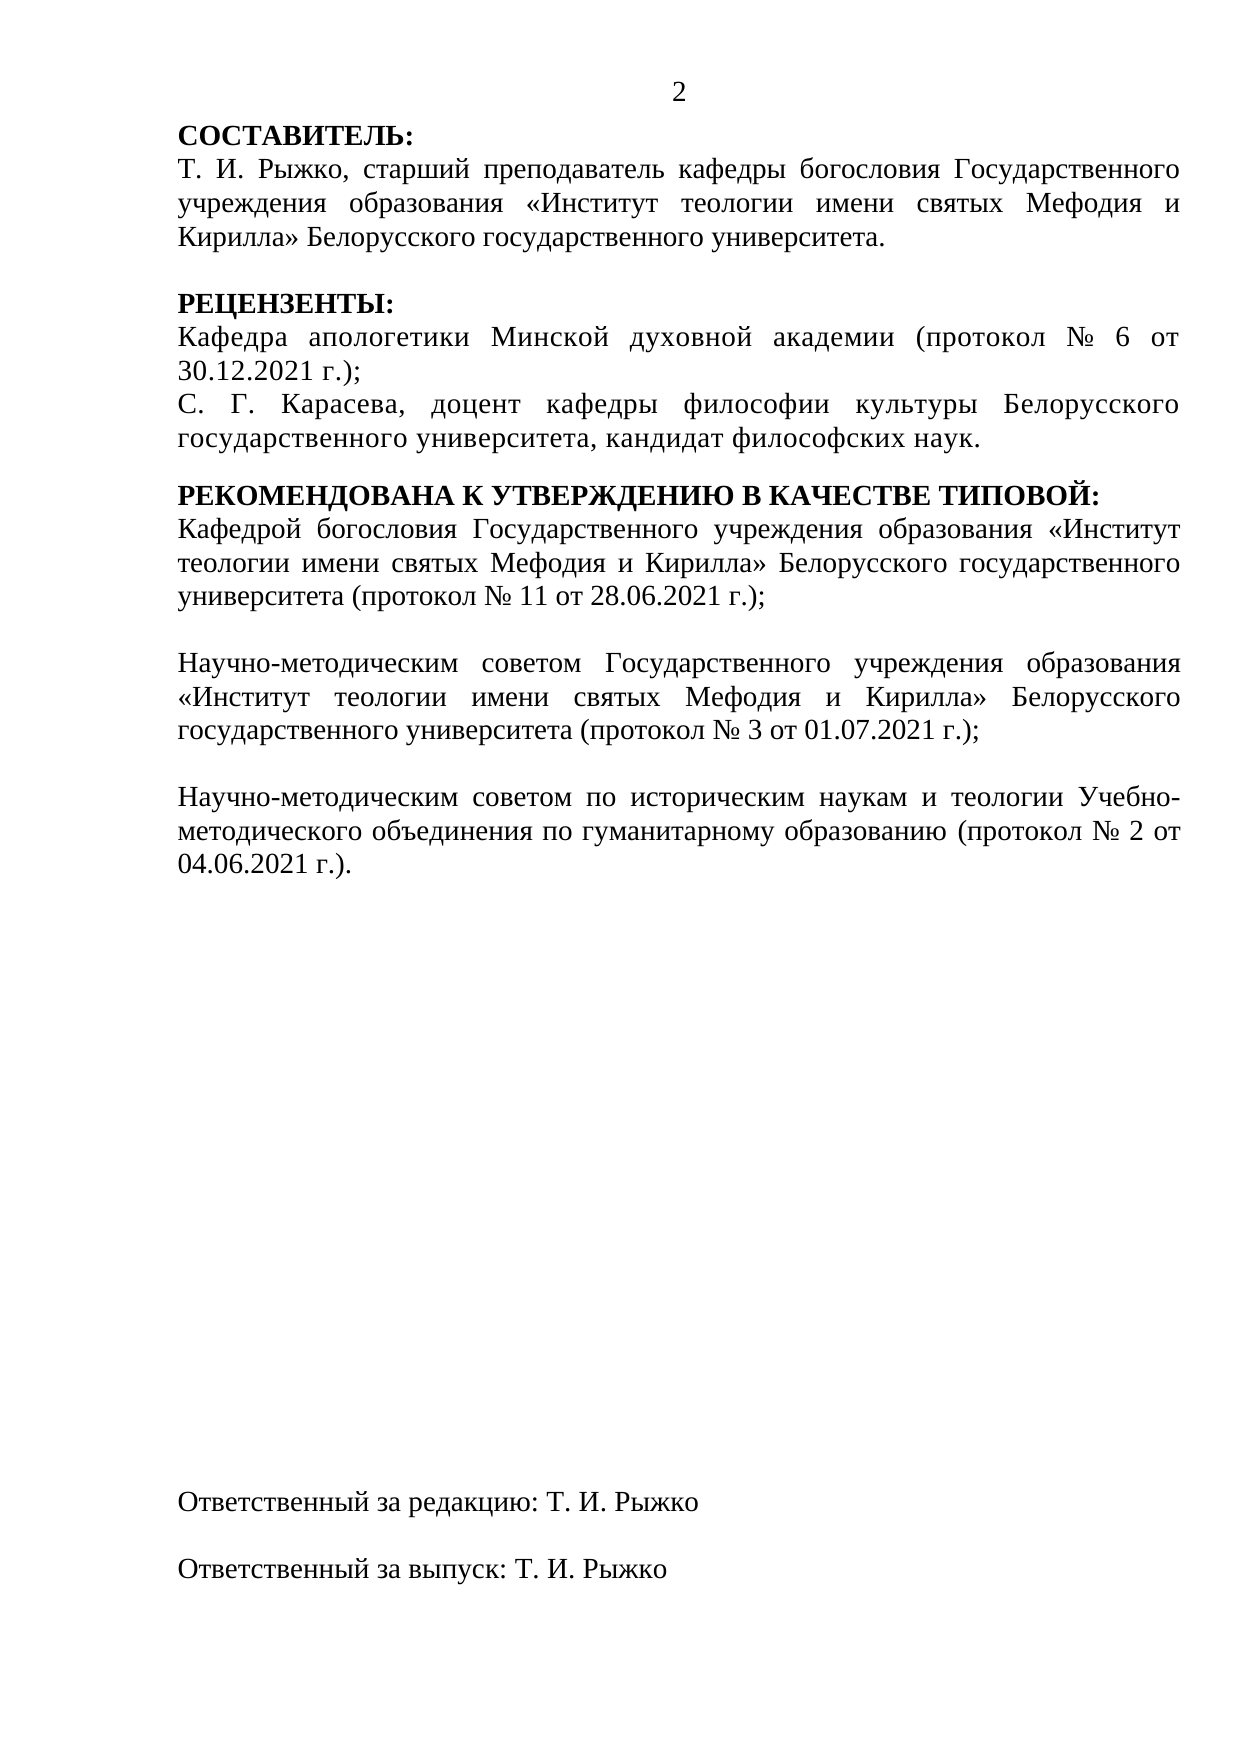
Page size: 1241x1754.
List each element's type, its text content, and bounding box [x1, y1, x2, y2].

text Научно-методическим советом по историческим наукам и теологии Учебно-методического объединения по гуманитарному образованию (протокол № 2 от 04.06.2021 г.). [177, 779, 1181, 880]
text Ответственный за редакцию: Т. И. Рыжко [177, 1484, 1181, 1517]
text Кафедрой богословия Государственного учреждения образования «Институт теологии имени святых Мефодия и Кирилла» Белорусского государственного университета (протокол № 11 от 28.06.2021 г.); [177, 511, 1181, 612]
text Рецензенты: [177, 286, 1181, 319]
text СоставителЬ: [177, 118, 1181, 152]
text Ответственный за выпуск: Т. И. Рыжко [177, 1551, 1181, 1584]
text Научно-методическим советом Государственного учреждения образования «Институт теологии имени святых Мефодия и Кирилла» Белорусского государственного университета (протокол № 3 от 01.07.2021 г.); [177, 645, 1181, 746]
text РЕКОМЕНДОВАНА К УТВЕРЖДЕНИЮ В КАЧЕСТВЕ ТИПОВОЙ: [177, 478, 1181, 511]
text Кафедра апологетики Минской духовной академии (протокол № 6 от 30.12.2021 г.); [177, 319, 1181, 386]
text С. Г. Карасева, доцент кафедры философии культуры Белорусского государственного университета, кандидат философских наук. [177, 386, 1181, 453]
text Т. И. Рыжко, старший преподаватель кафедры богословия Государственного учреждения образования «Институт теологии имени святых Мефодия и Кирилла» Белорусского государственного университета. [177, 152, 1181, 252]
